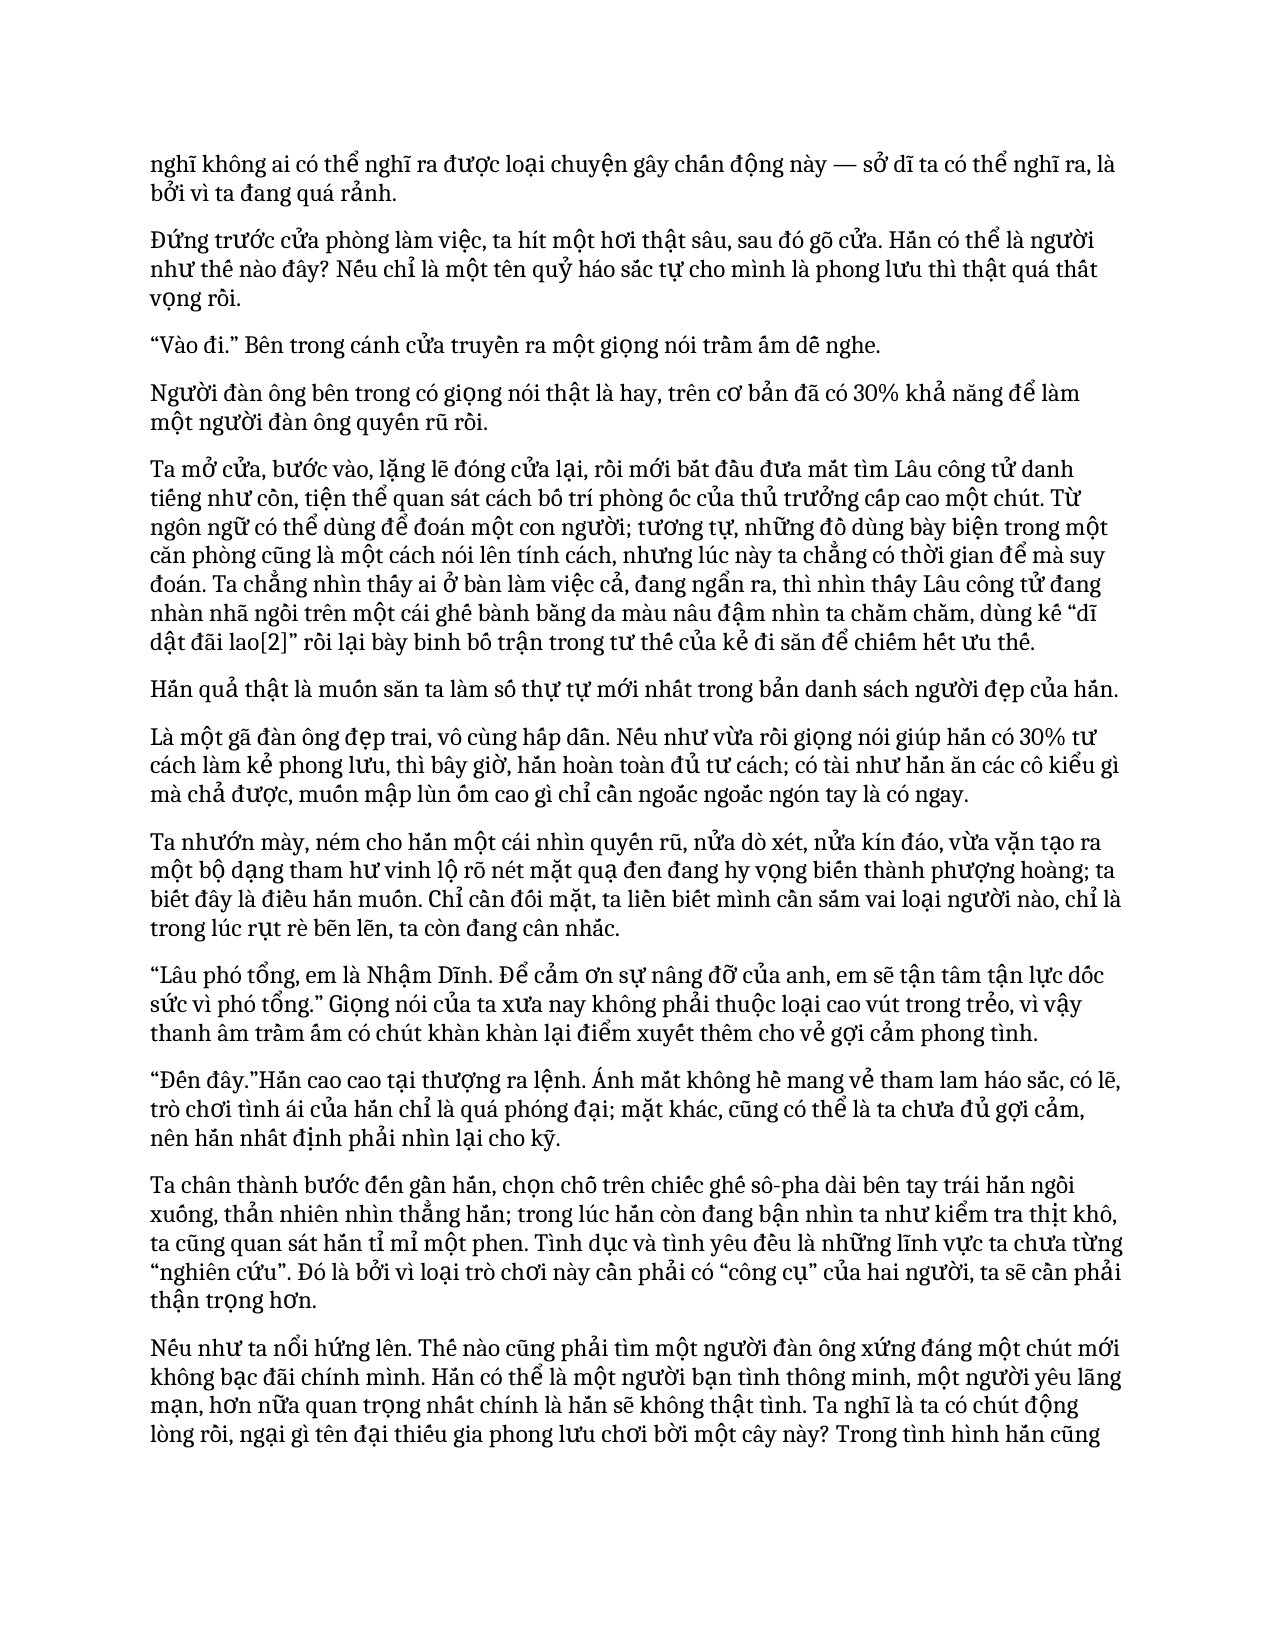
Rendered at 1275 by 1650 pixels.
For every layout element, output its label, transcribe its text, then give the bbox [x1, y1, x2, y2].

text “Đến đây.”Hắn cao cao tại thượng ra lệnh. Ánh mắt không hề mang vẻ tham lam háo sắc, có lẽ, trò chơi tình ái của hắn chỉ là quá phóng đại; mặt khác, cũng có thể là ta chưa đủ gợi cảm, nên hắn nhất định phải nhìn lại cho kỹ. [150, 1066, 1125, 1152]
text Hắn quả thật là muốn săn ta làm số thự tự mới nhất trong bản danh sách người đẹp của hắn. [150, 675, 1125, 704]
text Đứng trước cửa phòng làm việc, ta hít một hơi thật sâu, sau đó gõ cửa. Hắn có thể là người như thế nào đây? Nếu chỉ là một tên quỷ háo sắc tự cho mình là phong lưu thì thật quá thất vọng rồi. [150, 226, 1125, 312]
text Người đàn ông bên trong có giọng nói thật là hay, trên cơ bản đã có 30% khả năng để làm một người đàn ông quyến rũ rồi. [150, 379, 1125, 436]
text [150, 150, 1125, 207]
text Ta nhướn mày, ném cho hắn một cái nhìn quyến rũ, nửa dò xét, nửa kín đáo, vừa vặn tạo ra một bộ dạng tham hư vinh lộ rõ nét mặt quạ đen đang hy vọng biến thành phượng hoàng; ta biết đây là điều hắn muốn. Chỉ cần đối mặt, ta liền biết mình cần sắm vai loại người nào, chỉ là trong lúc rụt rè bẽn lẽn, ta còn đang cân nhắc. [150, 827, 1125, 942]
text Ta mở cửa, bước vào, lặng lẽ đóng cửa lại, rồi mới bắt đầu đưa mắt tìm Lâu công tử danh tiếng như cồn, tiện thể quan sát cách bố trí phòng ốc của thủ trưởng cấp cao một chút. Từ ngôn ngữ có thể dùng để đoán một con người; tương tự, những đồ dùng bày biện trong một căn phòng cũng là một cách nói lên tính cách, nhưng lúc này ta chẳng có thời gian để mà suy đoán. Ta chẳng nhìn thấy ai ở bàn làm việc cả, đang ngẩn ra, thì nhìn thấy Lâu công tử đang nhàn nhã ngồi trên một cái ghế bành bằng da màu nâu đậm nhìn ta chằm chằm, dùng kế “dĩ dật đãi lao[2]” rồi lại bày binh bố trận trong tư thế của kẻ đi săn để chiếm hết ưu thế. [150, 455, 1125, 656]
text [150, 1334, 1125, 1449]
text Là một gã đàn ông đẹp trai, vô cùng hấp dẫn. Nếu như vừa rồi giọng nói giúp hắn có 30% tư cách làm kẻ phong lưu, thì bây giờ, hắn hoàn toàn đủ tư cách; có tài như hắn ăn các cô kiểu gì mà chả được, muốn mập lùn ốm cao gì chỉ cần ngoắc ngoắc ngón tay là có ngay. [150, 722, 1125, 809]
text “Vào đi.” Bên trong cánh cửa truyền ra một giọng nói trầm ấm dễ nghe. [150, 331, 1125, 360]
text “Lâu phó tổng, em là Nhậm Dĩnh. Để cảm ơn sự nâng đỡ của anh, em sẽ tận tâm tận lực dốc sức vì phó tổng.” Giọng nói của ta xưa nay không phải thuộc loại cao vút trong trẻo, vì vậy thanh âm trầm ấm có chút khàn khàn lại điểm xuyết thêm cho vẻ gợi cảm phong tình. [150, 961, 1125, 1047]
text Ta chân thành bước đến gần hắn, chọn chỗ trên chiếc ghế sô-pha dài bên tay trái hắn ngồi xuống, thản nhiên nhìn thẳng hắn; trong lúc hắn còn đang bận nhìn ta như kiểm tra thịt khô, ta cũng quan sát hắn tỉ mỉ một phen. Tình dục và tình yêu đều là những lĩnh vực ta chưa từng “nghiên cứu”. Đó là bởi vì loại trò chơi này cần phải có “công cụ” của hai người, ta sẽ cần phải thận trọng hơn. [150, 1171, 1125, 1315]
